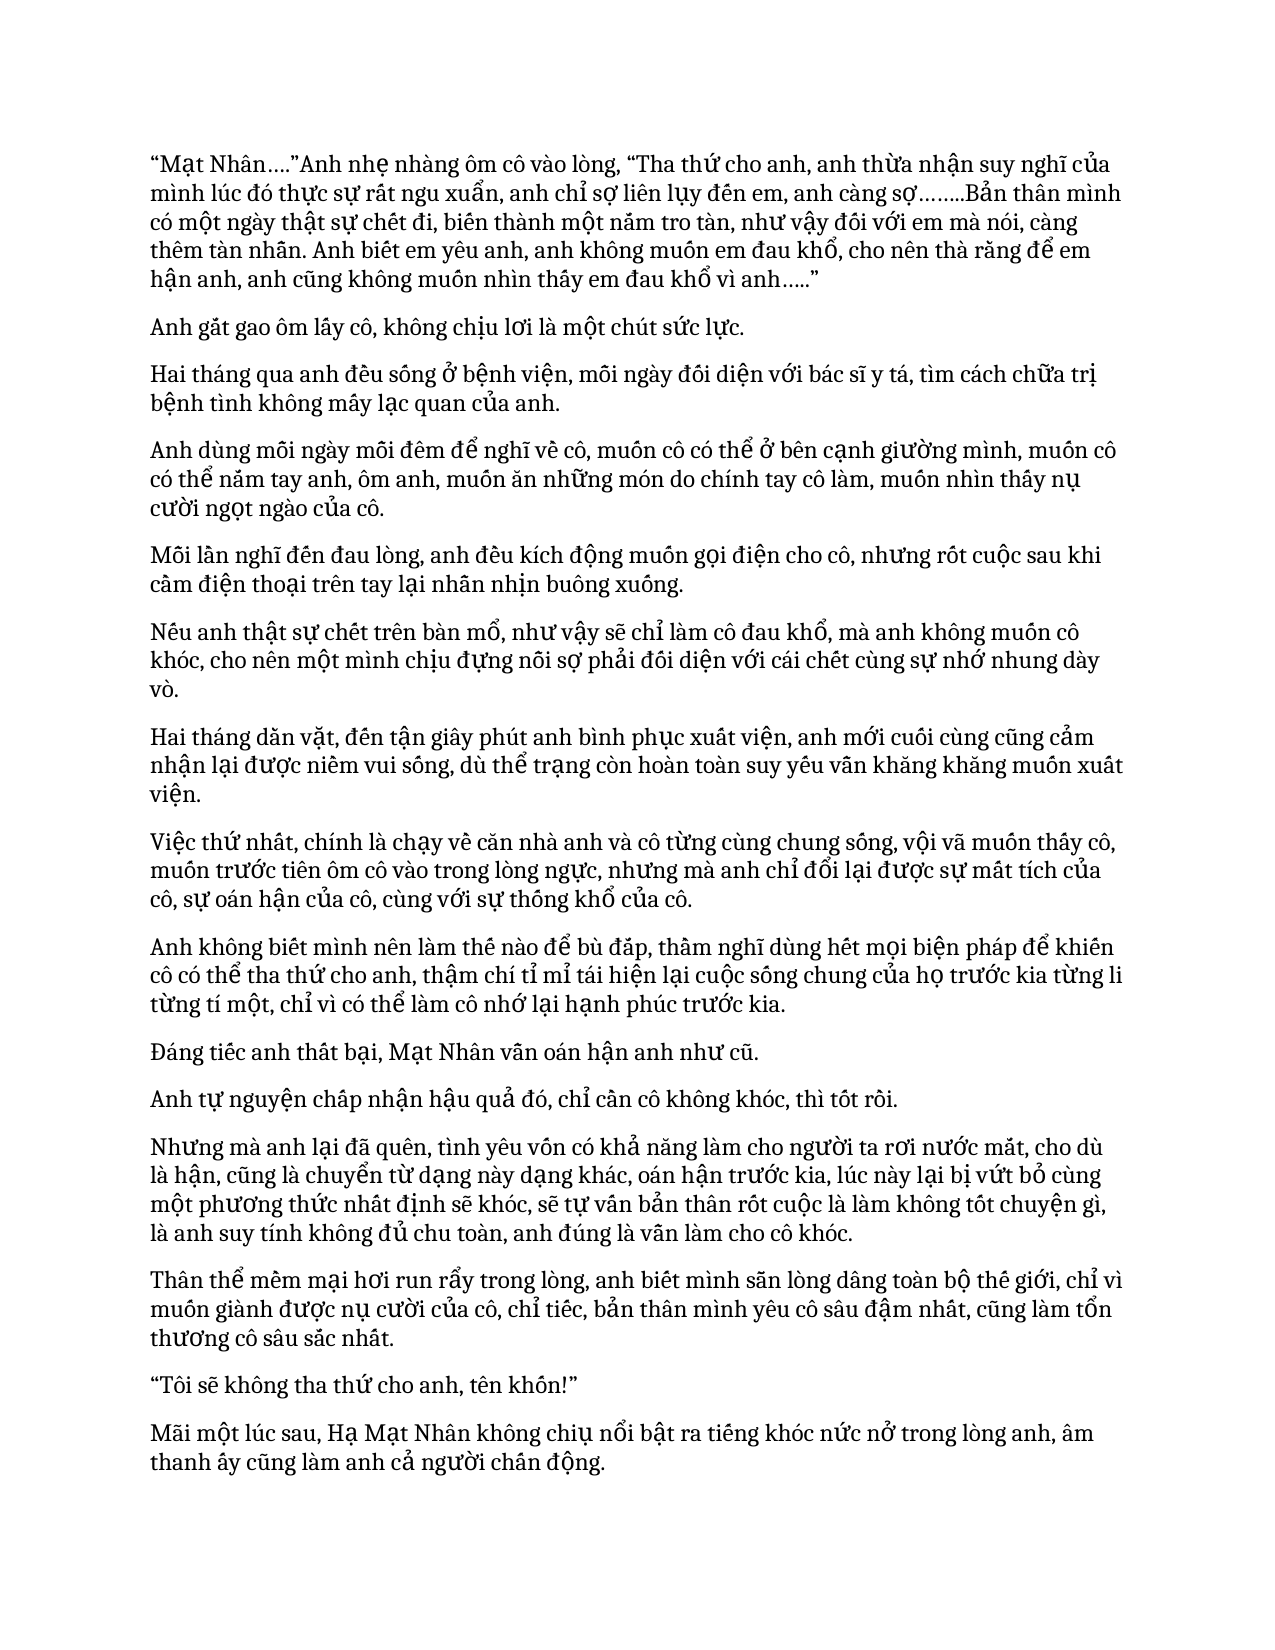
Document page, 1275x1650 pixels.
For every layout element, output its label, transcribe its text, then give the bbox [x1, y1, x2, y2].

text Mãi một lúc sau, Hạ Mạt Nhân không chiụ nổi bật ra tiếng khóc nức nở trong lòng anh, âm thanh ấy cũng làm anh cả người chấn động. [150, 1419, 1125, 1476]
text Anh tự nguyện chấp nhận hậu quả đó, chỉ cần cô không khóc, thì tốt rồi. [150, 1085, 1125, 1114]
text Anh dùng mỗi ngày mỗi đêm để nghĩ về cô, muốn cô có thể ở bên cạnh giường mình, muốn cô có thể nắm tay anh, ôm anh, muốn ăn những món do chính tay cô làm, muốn nhìn thấy nụ cười ngọt ngào của cô. [150, 436, 1125, 522]
text “Mạt Nhân….”Anh nhẹ nhàng ôm cô vào lòng, “Tha thứ cho anh, anh thừa nhận suy nghĩ của mình lúc đó thực sự rất ngu xuẩn, anh chỉ sợ liên lụy đến em, anh càng sợ……..Bản thân mình có một ngày thật sự chết đi, biến thành một nắm tro tàn, như vậy đối với em mà nói, càng thêm tàn nhẫn. Anh biết em yêu anh, anh không muốn em đau khổ, cho nên thà rằng để em hận anh, anh cũng không muốn nhìn thấy em đau khổ vì anh…..” [150, 150, 1125, 294]
text “Tôi sẽ không tha thứ cho anh, tên khốn!” [150, 1371, 1125, 1400]
text Đáng tiếc anh thất bại, Mạt Nhân vẫn oán hận anh như cũ. [150, 1037, 1125, 1066]
text Nếu anh thật sự chết trên bàn mổ, như vậy sẽ chỉ làm cô đau khổ, mà anh không muốn cô khóc, cho nên một mình chịu đựng nỗi sợ phải đối diện với cái chết cùng sự nhớ nhung dày vò. [150, 617, 1125, 704]
text Hai tháng qua anh đều sống ở bệnh viện, mỗi ngày đối diện với bác sĩ y tá, tìm cách chữa trị bệnh tình không mấy lạc quan của anh. [150, 360, 1125, 417]
text Thân thể mềm mại hơi run rẩy trong lòng, anh biết mình sẵn lòng dâng toàn bộ thế giới, chỉ vì muốn giành được nụ cười của cô, chỉ tiếc, bản thân mình yêu cô sâu đậm nhất, cũng làm tổn thương cô sâu sắc nhất. [150, 1266, 1125, 1352]
text Mỗi lần nghĩ đến đau lòng, anh đều kích động muốn gọi điện cho cô, nhưng rốt cuộc sau khi cầm điện thoại trên tay lại nhẫn nhịn buông xuống. [150, 541, 1125, 599]
text Hai tháng dằn vặt, đến tận giây phút anh bình phục xuất viện, anh mới cuối cùng cũng cảm nhận lại được niềm vui sống, dù thể trạng còn hoàn toàn suy yếu vẫn khăng khăng muốn xuất viện. [150, 722, 1125, 809]
text Anh gắt gao ôm lấy cô, không chịu lơi là một chút sức lực. [150, 312, 1125, 341]
text Nhưng mà anh lại đã quên, tình yêu vốn có khả năng làm cho người ta rơi nước mắt, cho dù là hận, cũng là chuyển từ dạng này dạng khác, oán hận trước kia, lúc này lại bị vứt bỏ cùng một phương thức nhất định sẽ khóc, sẽ tự vấn bản thân rốt cuộc là làm không tốt chuyện gì, là anh suy tính không đủ chu toàn, anh đúng là vẫn làm cho cô khóc. [150, 1132, 1125, 1247]
text Việc thứ nhất, chính là chạy về căn nhà anh và cô từng cùng chung sống, vội vã muốn thấy cô, muốn trước tiên ôm cô vào trong lòng ngực, nhưng mà anh chỉ đổi lại được sự mất tích của cô, sự oán hận của cô, cùng với sự thống khổ của cô. [150, 827, 1125, 914]
text Anh không biết mình nên làm thế nào để bù đắp, thầm nghĩ dùng hết mọi biện pháp để khiến cô có thể tha thứ cho anh, thậm chí tỉ mỉ tái hiện lại cuộc sống chung của họ trước kia từng li từng tí một, chỉ vì có thể làm cô nhớ lại hạnh phúc trước kia. [150, 932, 1125, 1019]
